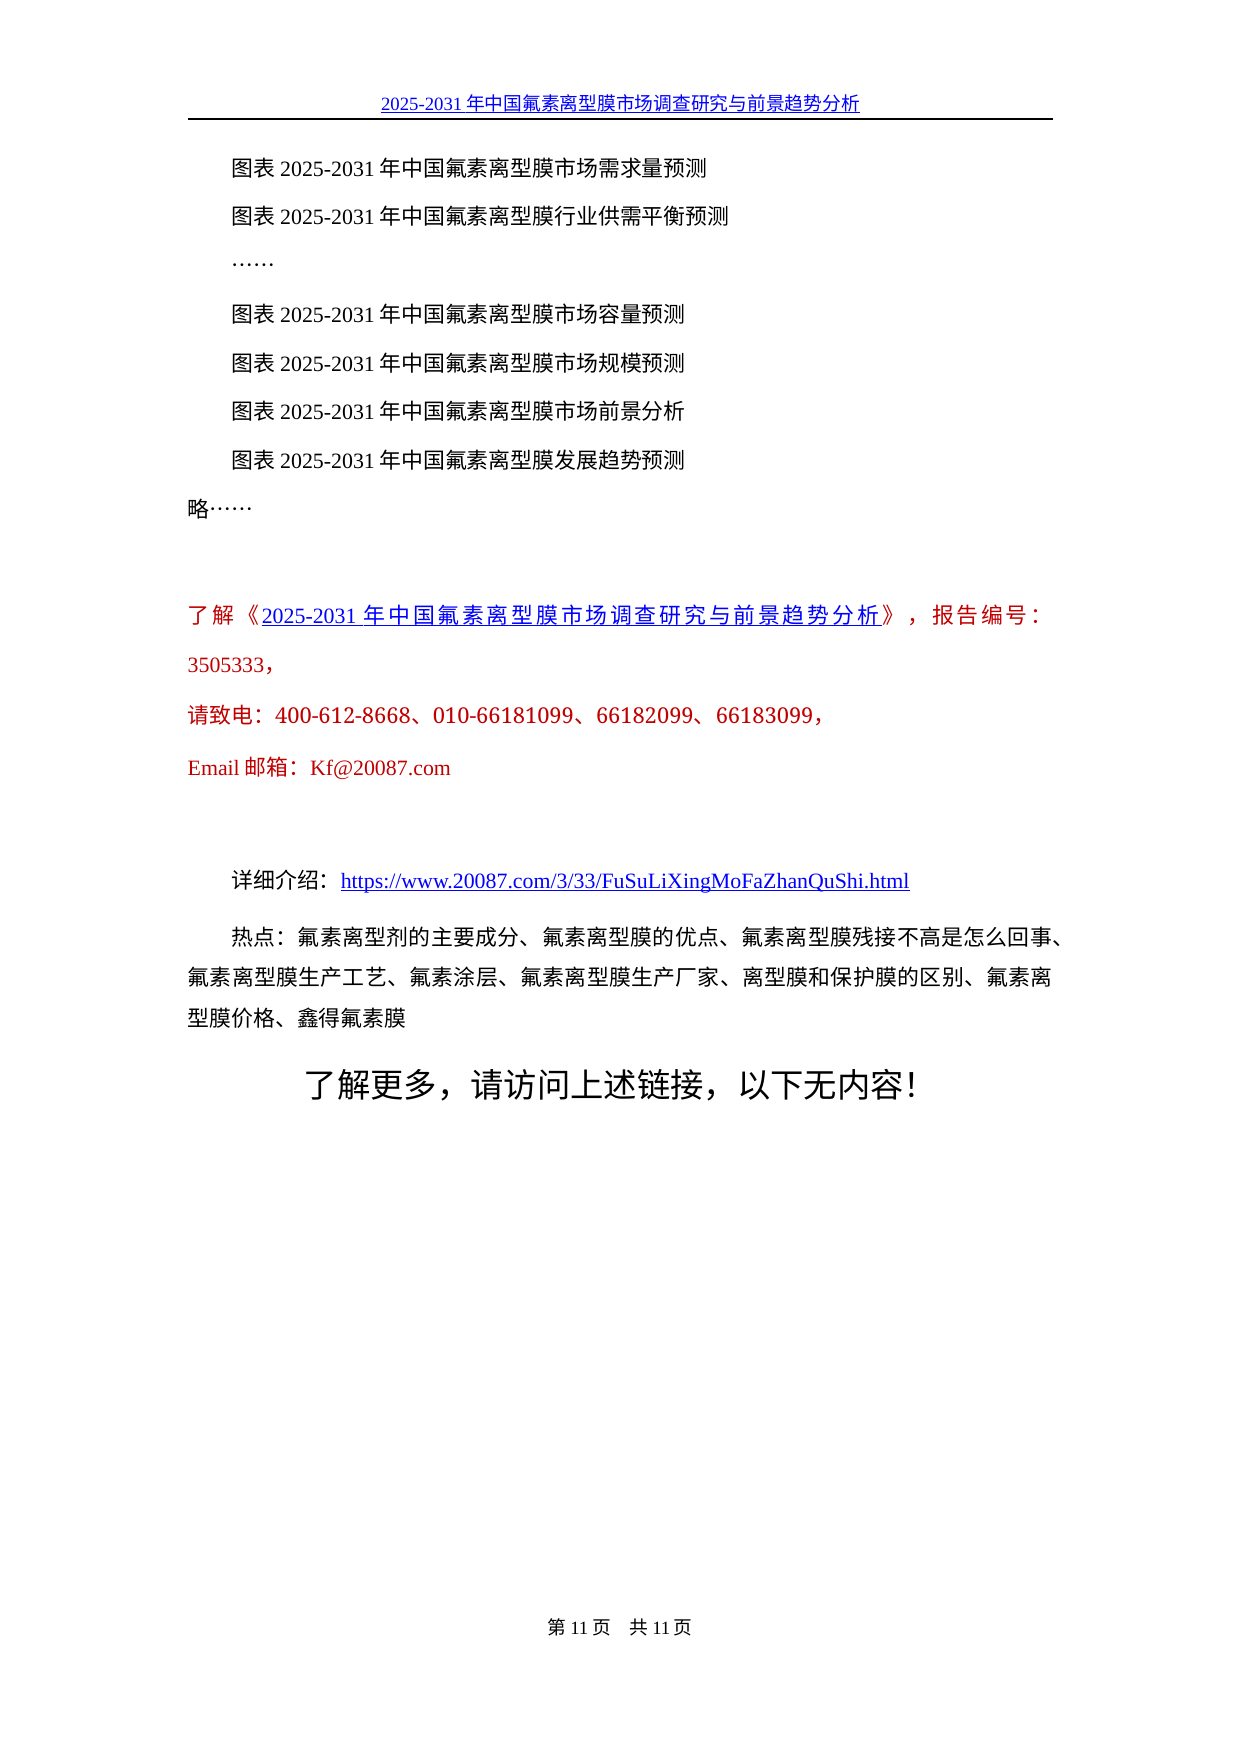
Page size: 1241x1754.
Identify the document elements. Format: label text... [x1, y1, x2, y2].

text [187, 150, 1053, 524]
text 热点：氟素离型剂的主要成分、氟素离型膜的优点、氟素离型膜残接不高是怎么回事、氟素离型膜生产工艺、氟素涂层、氟素离型膜生产厂家、离型膜和保护膜的区别、氟素离型膜价格、鑫得氟素膜 [187, 919, 1053, 1033]
text Email邮箱：Kf@20087.com [187, 750, 1053, 782]
text 请致电：400-612-8668、010-66181099、66182099、66183099， [187, 698, 1053, 731]
title 了解更多，请访问上述链接，以下无内容！ [187, 1051, 1053, 1116]
text 了解《2025-2031年中国氟素离型膜市场调查研究与前景趋势分析》，报告编号：3505333， [187, 598, 1053, 679]
text 详细介绍：https://www.20087.com/3/33/FuSuLiXingMoFaZhanQuShi.html [187, 863, 1053, 895]
